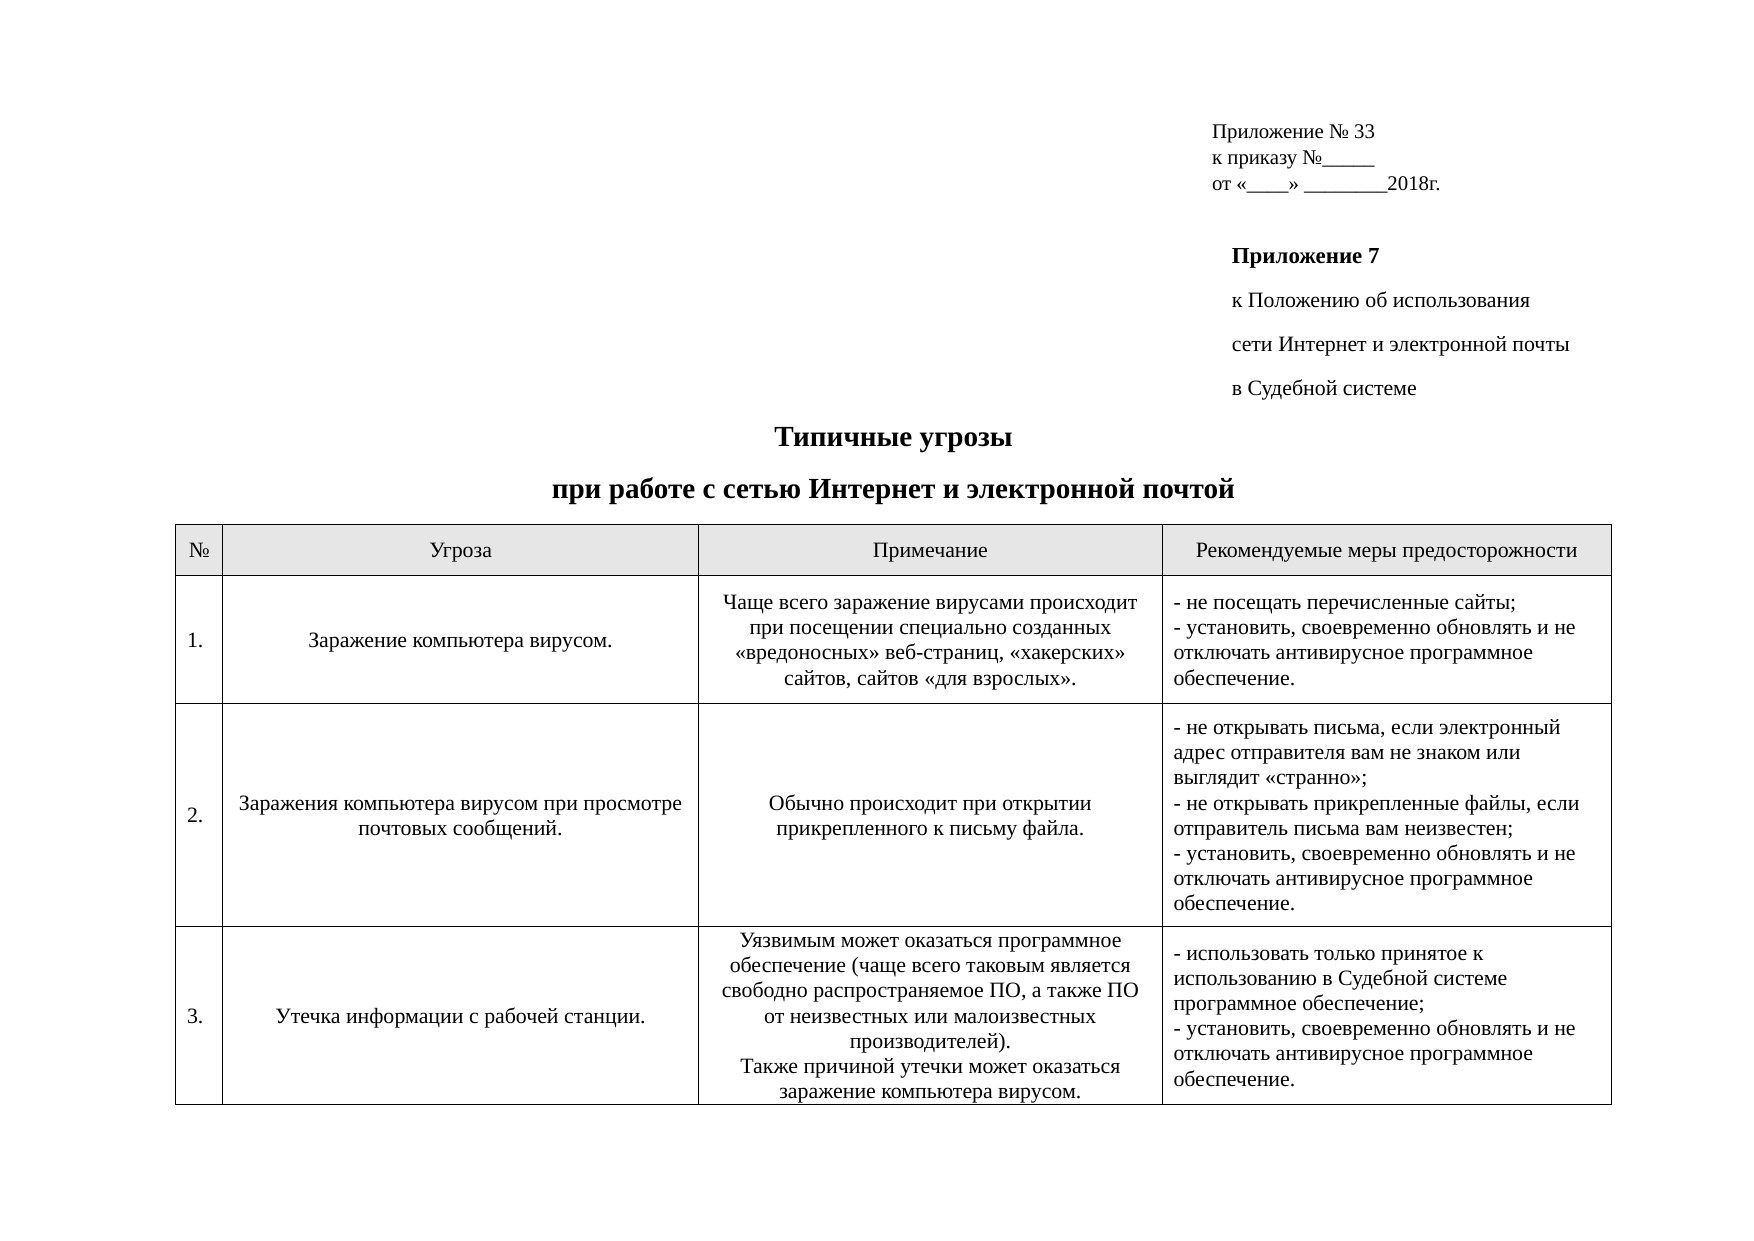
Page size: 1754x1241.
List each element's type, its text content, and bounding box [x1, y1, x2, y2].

text от «____» ________2018г. [1168, 171, 1668, 195]
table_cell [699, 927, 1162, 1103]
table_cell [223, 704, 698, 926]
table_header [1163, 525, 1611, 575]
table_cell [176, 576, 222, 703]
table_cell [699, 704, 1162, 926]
text Приложение 7 [1232, 242, 1668, 268]
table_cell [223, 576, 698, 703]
text сети Интернет и электронной почты [1232, 331, 1668, 356]
text в Судебной системе [1232, 375, 1668, 400]
text Типичные угрозы [118, 419, 1668, 452]
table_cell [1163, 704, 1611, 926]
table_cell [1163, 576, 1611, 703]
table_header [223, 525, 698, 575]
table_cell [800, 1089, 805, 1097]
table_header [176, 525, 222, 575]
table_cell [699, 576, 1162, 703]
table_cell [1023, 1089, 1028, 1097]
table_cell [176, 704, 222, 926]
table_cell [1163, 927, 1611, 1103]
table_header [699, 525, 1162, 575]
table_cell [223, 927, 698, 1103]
text Приложение № 33 [1168, 119, 1668, 143]
text к Положению об использования [1232, 287, 1668, 312]
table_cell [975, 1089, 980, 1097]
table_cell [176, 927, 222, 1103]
text к приказу №_____ [1168, 145, 1668, 169]
text при работе с сетью Интернет и электронной почтой [118, 472, 1668, 505]
